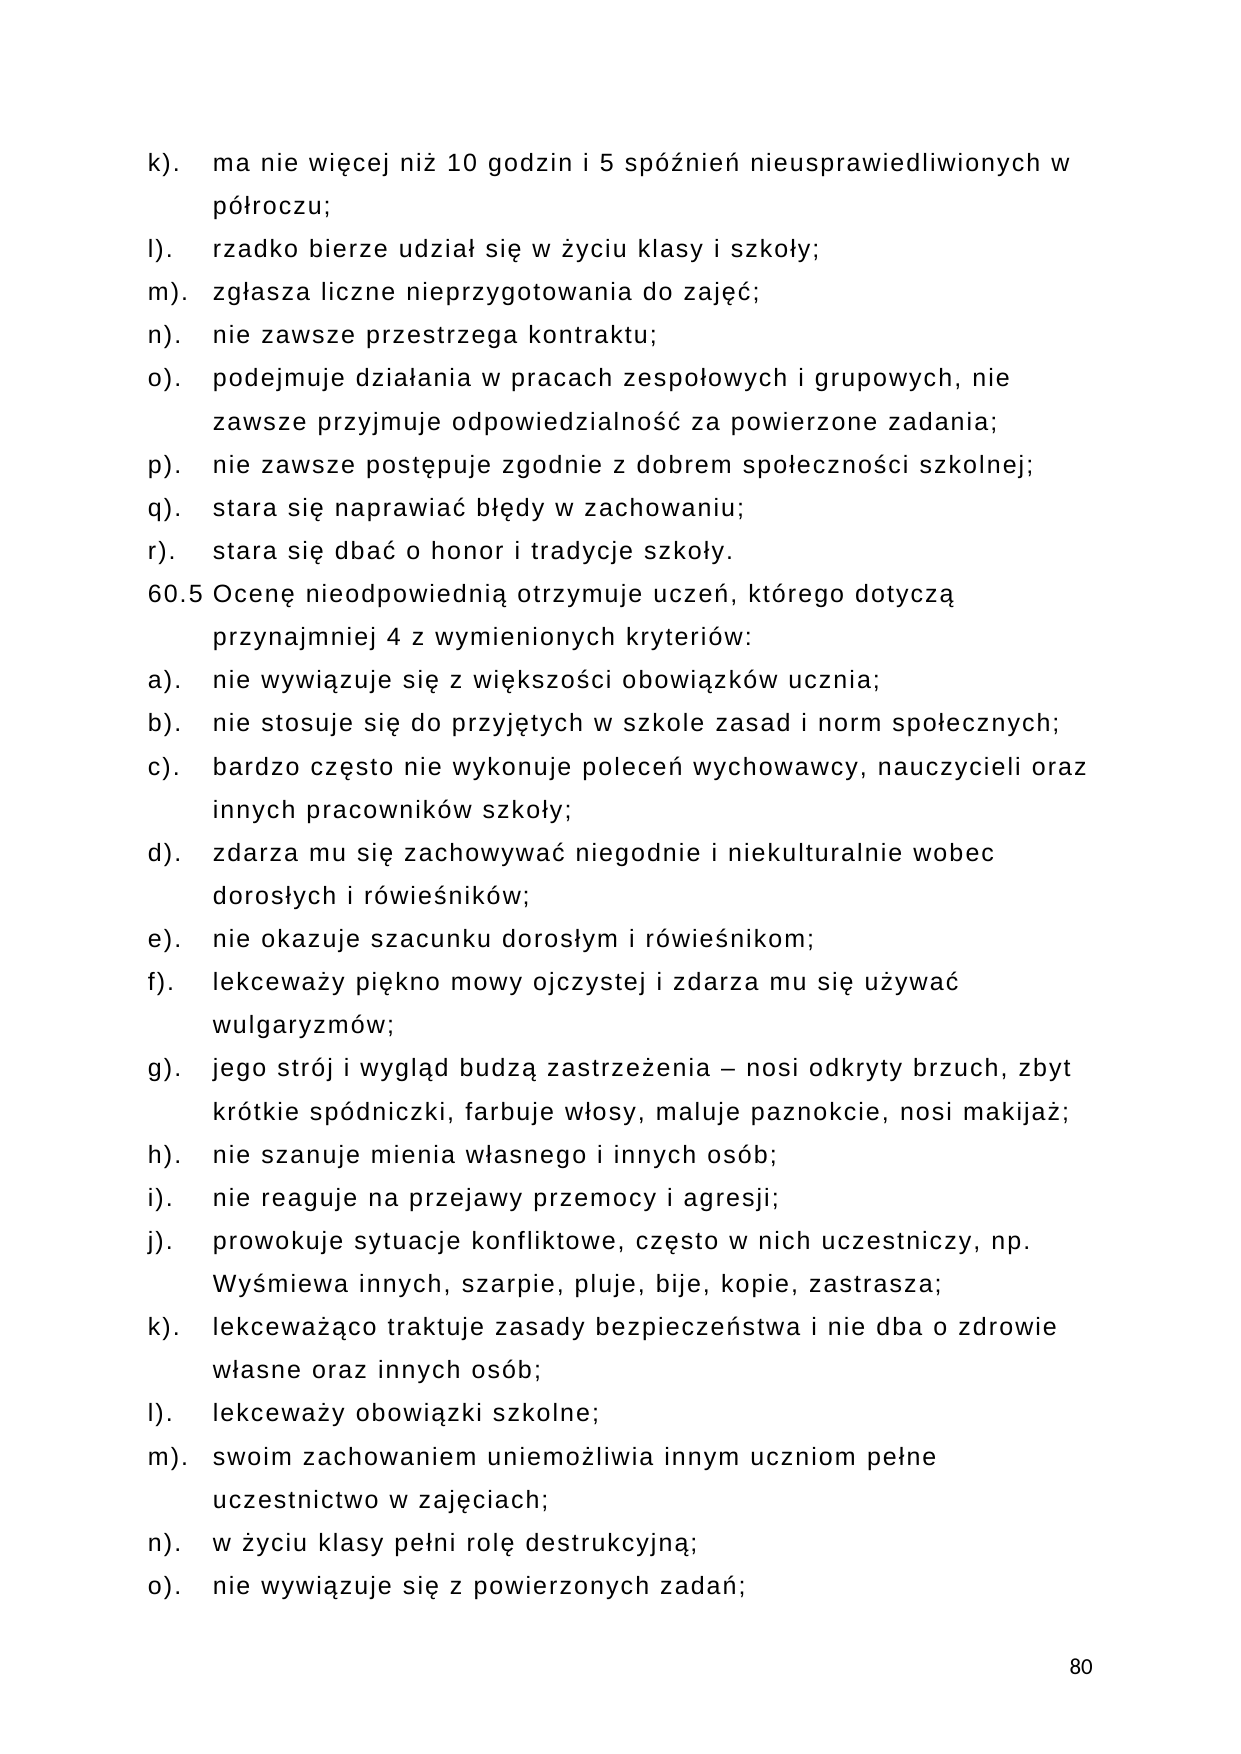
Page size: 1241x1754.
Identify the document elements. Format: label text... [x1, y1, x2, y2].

list nie szanuje mienia własnego i innych osób; [148, 1139, 1092, 1168]
list zdarza mu się zachowywać niegodnie i niekulturalnie wobec dorosłych i rówieśników; [148, 838, 1092, 909]
list nie wywiązuje się z powierzonych zadań; [148, 1571, 1092, 1599]
list nie zawsze przestrzega kontraktu; [148, 320, 1092, 349]
list lekceważąco traktuje zasady bezpieczeństwa i nie dba o zdrowie własne oraz innych osób; [148, 1312, 1092, 1384]
list zgłasza liczne nieprzygotowania do zajęć; [148, 277, 1092, 306]
list rzadko bierze udział się w życiu klasy i szkoły; [148, 234, 1092, 263]
list nie stosuje się do przyjętych w szkole zasad i norm społecznych; [148, 708, 1092, 737]
list jego strój i wygląd budzą zastrzeżenia – nosi odkryty brzuch, zbyt krótkie spódniczki, farbuje włosy, maluje paznokcie, nosi makijaż; [148, 1053, 1092, 1125]
list nie zawsze postępuje zgodnie z dobrem społeczności szkolnej; [148, 449, 1092, 478]
list w życiu klasy pełni rolę destrukcyjną; [148, 1528, 1092, 1556]
list nie reaguje na przejawy przemocy i agresji; [148, 1183, 1092, 1211]
list ma nie więcej niż 10 godzin i 5 spóźnień nieusprawiedliwionych w półroczu; [148, 148, 1092, 219]
list nie wywiązuje się z większości obowiązków ucznia; [148, 665, 1092, 694]
list swoim zachowaniem uniemożliwia innym uczniom pełne uczestnictwo w zajęciach; [148, 1441, 1092, 1513]
list stara się dbać o honor i tradycje szkoły. [148, 536, 1092, 564]
list stara się naprawiać błędy w zachowaniu; [148, 493, 1092, 521]
list Ocenę nieodpowiednią otrzymuje uczeń, którego dotyczą przynajmniej 4 z wymienionych kryteriów: [148, 579, 1092, 651]
list lekceważy piękno mowy ojczystej i zdarza mu się używać wulgaryzmów; [148, 967, 1092, 1039]
list podejmuje działania w pracach zespołowych i grupowych, nie zawsze przyjmuje odpowiedzialność za powierzone zadania; [148, 363, 1092, 435]
list bardzo często nie wykonuje poleceń wychowawcy, nauczycieli oraz innych pracowników szkoły; [148, 751, 1092, 823]
list nie okazuje szacunku dorosłym i rówieśnikom; [148, 924, 1092, 953]
list prowokuje sytuacje konfliktowe, często w nich uczestniczy, np. Wyśmiewa innych, szarpie, pluje, bije, kopie, zastrasza; [148, 1226, 1092, 1298]
list lekceważy obowiązki szkolne; [148, 1398, 1092, 1427]
